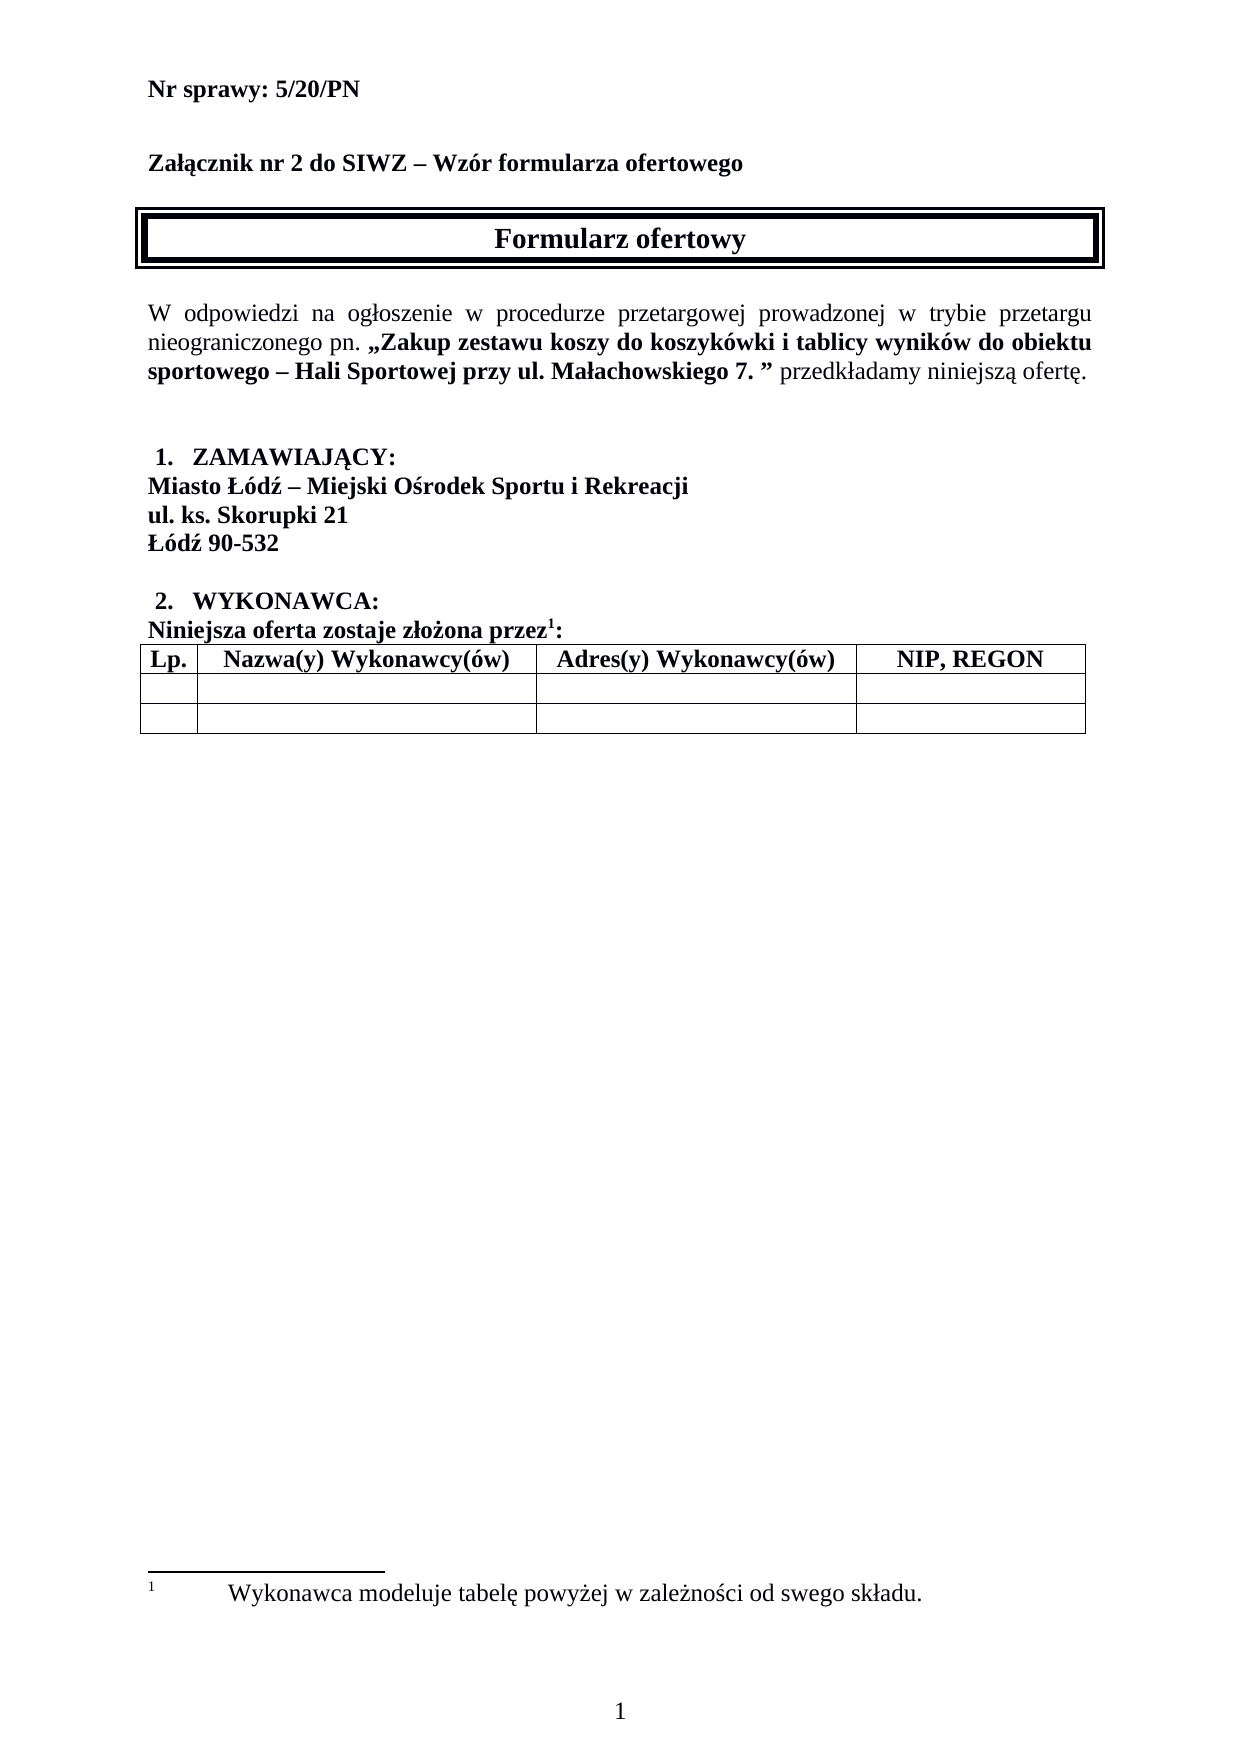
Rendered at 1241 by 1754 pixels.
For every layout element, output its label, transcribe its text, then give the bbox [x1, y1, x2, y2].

table_header Lp. [141, 645, 197, 673]
table_cell [857, 674, 1085, 703]
list WYKONAWCA: [154, 586, 1093, 615]
text Niniejsza oferta zostaje złożona przez: [148, 615, 1093, 643]
table_cell [141, 674, 197, 703]
table_header Nazwa(y) Wykonawcy(ów) [198, 645, 536, 673]
table_header NIP, REGON [857, 645, 1085, 673]
table_cell [198, 674, 536, 703]
table_cell [857, 704, 1085, 733]
table_cell [141, 704, 197, 733]
table_cell [537, 674, 856, 703]
text Łódź 90-532 [148, 528, 1093, 557]
table_cell [198, 704, 536, 733]
text ul. ks. Skorupki 21 [148, 500, 1093, 528]
table_cell [537, 704, 856, 733]
table_header Adres(y) Wykonawcy(ów) [537, 645, 856, 673]
text Załącznik nr 2 do SIWZ – Wzór formularza ofertowego [148, 148, 960, 176]
list ZAMAWIAJĄCY: [154, 442, 1093, 471]
text W odpowiedzi na ogłoszenie w procedurze przetargowej prowadzonej w trybie przetargu nieograniczonego pn. „Zakup zestawu koszy do koszykówki i tablicy wyników do obiektu sportowego – Hali Sportowej przy ul. Małachowskiego 7. ” przedkładamy niniejszą ofertę. [148, 298, 1093, 385]
text Formularz ofertowy [138, 210, 1102, 266]
text Miasto Łódź – Miejski Ośrodek Sportu i Rekreacji [148, 471, 1093, 500]
